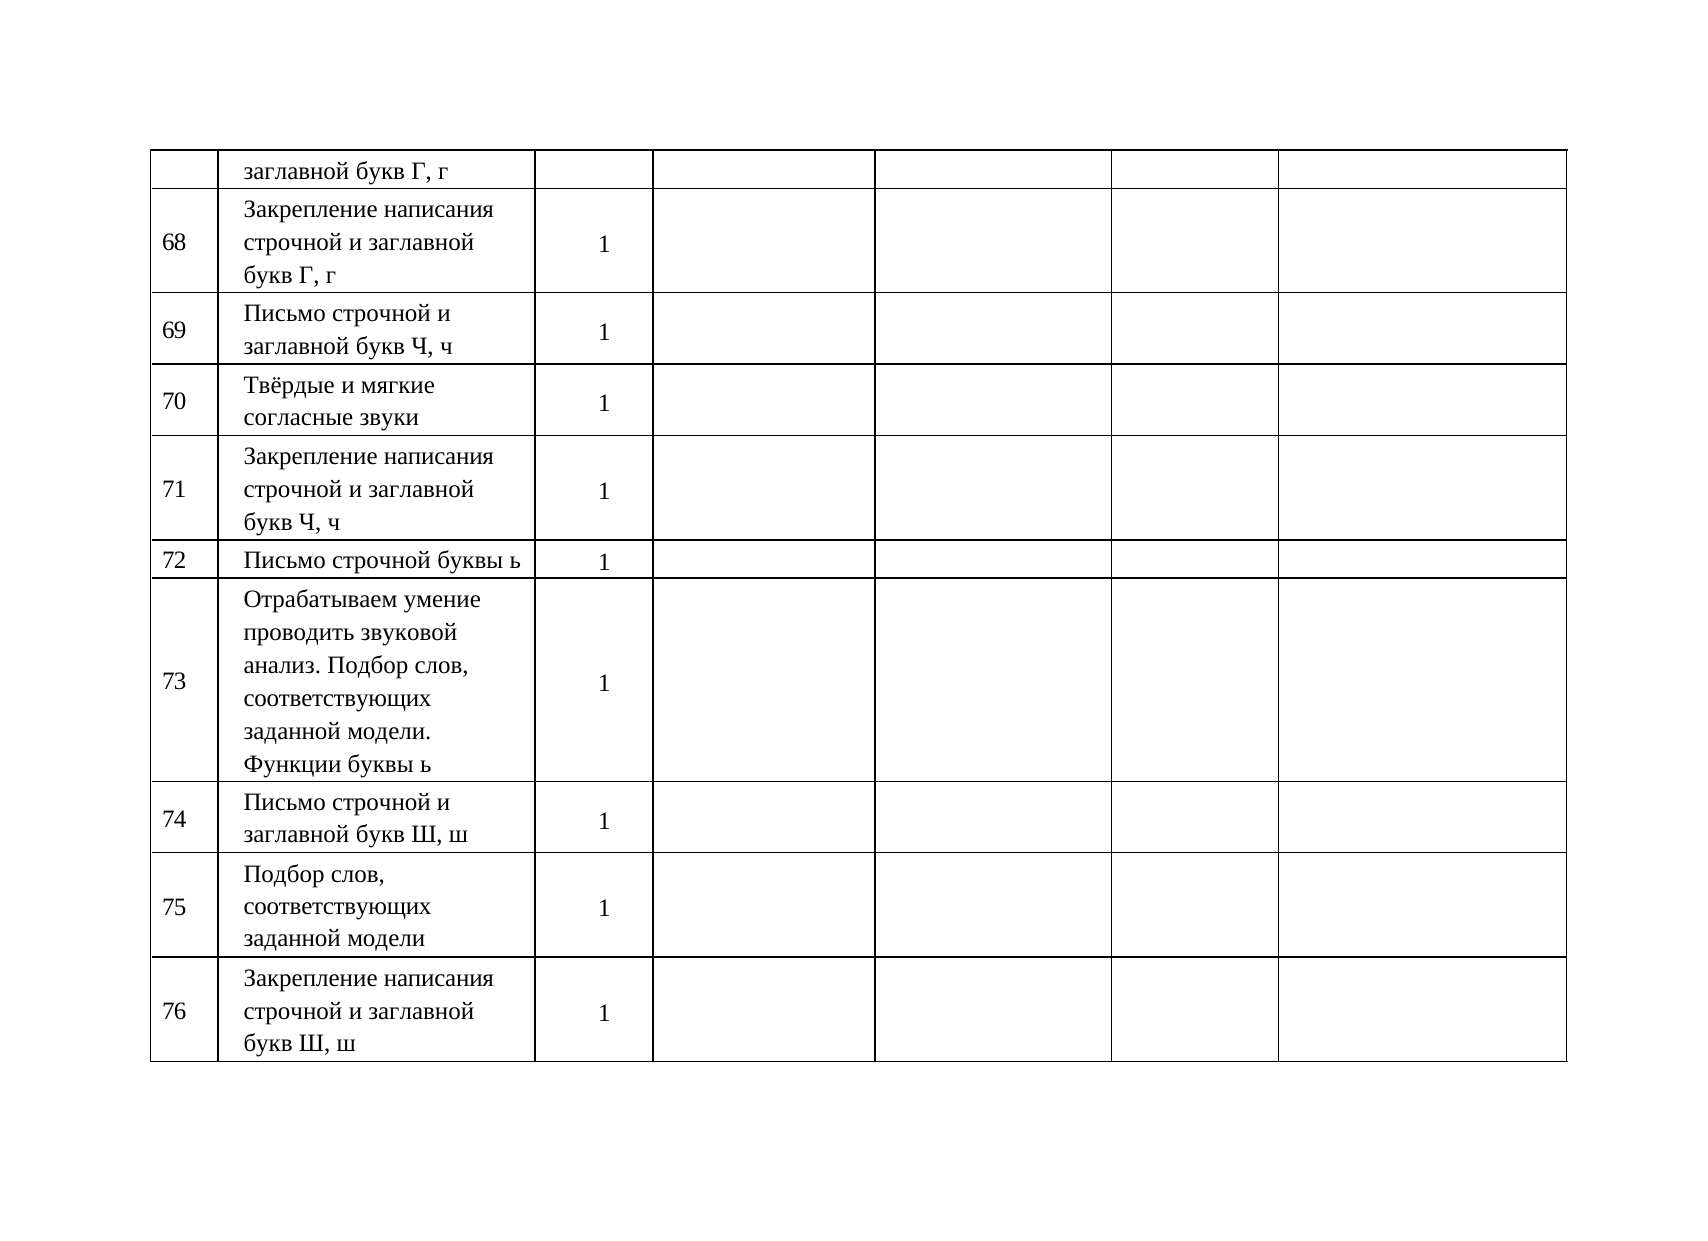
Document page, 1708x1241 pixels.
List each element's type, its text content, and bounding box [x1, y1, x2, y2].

table_header заглавной букв Г, г [219, 151, 534, 187]
table_cell 1 [536, 579, 652, 781]
table_cell [1112, 958, 1278, 1061]
table_header [876, 151, 1111, 187]
table_cell [1112, 853, 1278, 956]
table_cell 73 [151, 578, 217, 781]
table_cell 76 [151, 957, 217, 1061]
table_cell [876, 541, 1111, 577]
table_cell [876, 782, 1111, 852]
table_cell [1112, 579, 1278, 781]
table_cell Письмо строчной и заглавной букв Ч, ч [219, 293, 534, 363]
table_cell [1279, 541, 1566, 577]
table_cell 70 [151, 364, 217, 434]
table_cell Письмо строчной буквы ь [219, 541, 534, 577]
table_cell [1112, 189, 1278, 292]
table_cell 1 [536, 782, 652, 852]
table_cell [1279, 853, 1566, 956]
table_cell 68 [151, 189, 217, 292]
table_cell [654, 189, 874, 292]
table_cell [1112, 365, 1278, 434]
table_cell [1279, 189, 1566, 292]
table_cell [876, 189, 1111, 292]
table_cell 1 [536, 853, 652, 956]
table_cell [876, 293, 1111, 363]
table_cell [1112, 436, 1278, 539]
table_cell 1 [536, 541, 652, 577]
table_cell 69 [151, 293, 217, 363]
table_cell [1279, 365, 1566, 434]
table_cell 74 [151, 782, 217, 852]
table_cell [876, 958, 1111, 1061]
table_cell [1112, 541, 1278, 577]
table_cell [654, 958, 874, 1061]
table_header [1279, 151, 1566, 187]
table_header [654, 151, 874, 187]
table_cell 1 [536, 293, 652, 363]
table_cell [876, 579, 1111, 781]
table_cell [1279, 579, 1566, 781]
table_cell 1 [536, 436, 652, 539]
table_cell 1 [536, 189, 652, 292]
table_cell [654, 436, 874, 539]
table_cell [654, 365, 874, 434]
table_cell [654, 541, 874, 577]
table_cell [654, 782, 874, 852]
table_header [536, 151, 652, 187]
table_cell [654, 579, 874, 781]
table_cell 1 [536, 365, 652, 434]
table_cell Подбор слов, соответствующих заданной модели [219, 853, 534, 956]
table_cell [876, 436, 1111, 539]
table_cell [1279, 293, 1566, 363]
table_cell 71 [151, 436, 217, 539]
table_cell [1279, 782, 1566, 852]
table_cell [876, 365, 1111, 434]
table_cell 72 [151, 540, 217, 577]
table_cell Закрепление написания строчной и заглавной букв Ч, ч [219, 436, 534, 539]
table_cell [1112, 782, 1278, 852]
table_cell [876, 853, 1111, 956]
table_cell [1279, 958, 1566, 1061]
table_header [1112, 151, 1278, 187]
table_header [151, 151, 217, 187]
table_cell 75 [151, 853, 217, 956]
table_cell Твёрдые и мягкие согласные звуки [219, 365, 534, 434]
table_cell [654, 293, 874, 363]
table_cell 1 [536, 958, 652, 1061]
table_cell Закрепление написания строчной и заглавной букв Г, г [219, 189, 534, 292]
table_cell [1112, 293, 1278, 363]
table_cell Отрабатываем умение проводить звуковой анализ. Подбор слов, соответствующих заданной модели. Функции буквы ь [219, 579, 534, 781]
table_cell Закрепление написания строчной и заглавной букв Ш, ш [219, 958, 534, 1061]
table_cell Письмо строчной и заглавной букв Ш, ш [219, 782, 534, 852]
table_cell [1279, 436, 1566, 539]
table_cell [654, 853, 874, 956]
